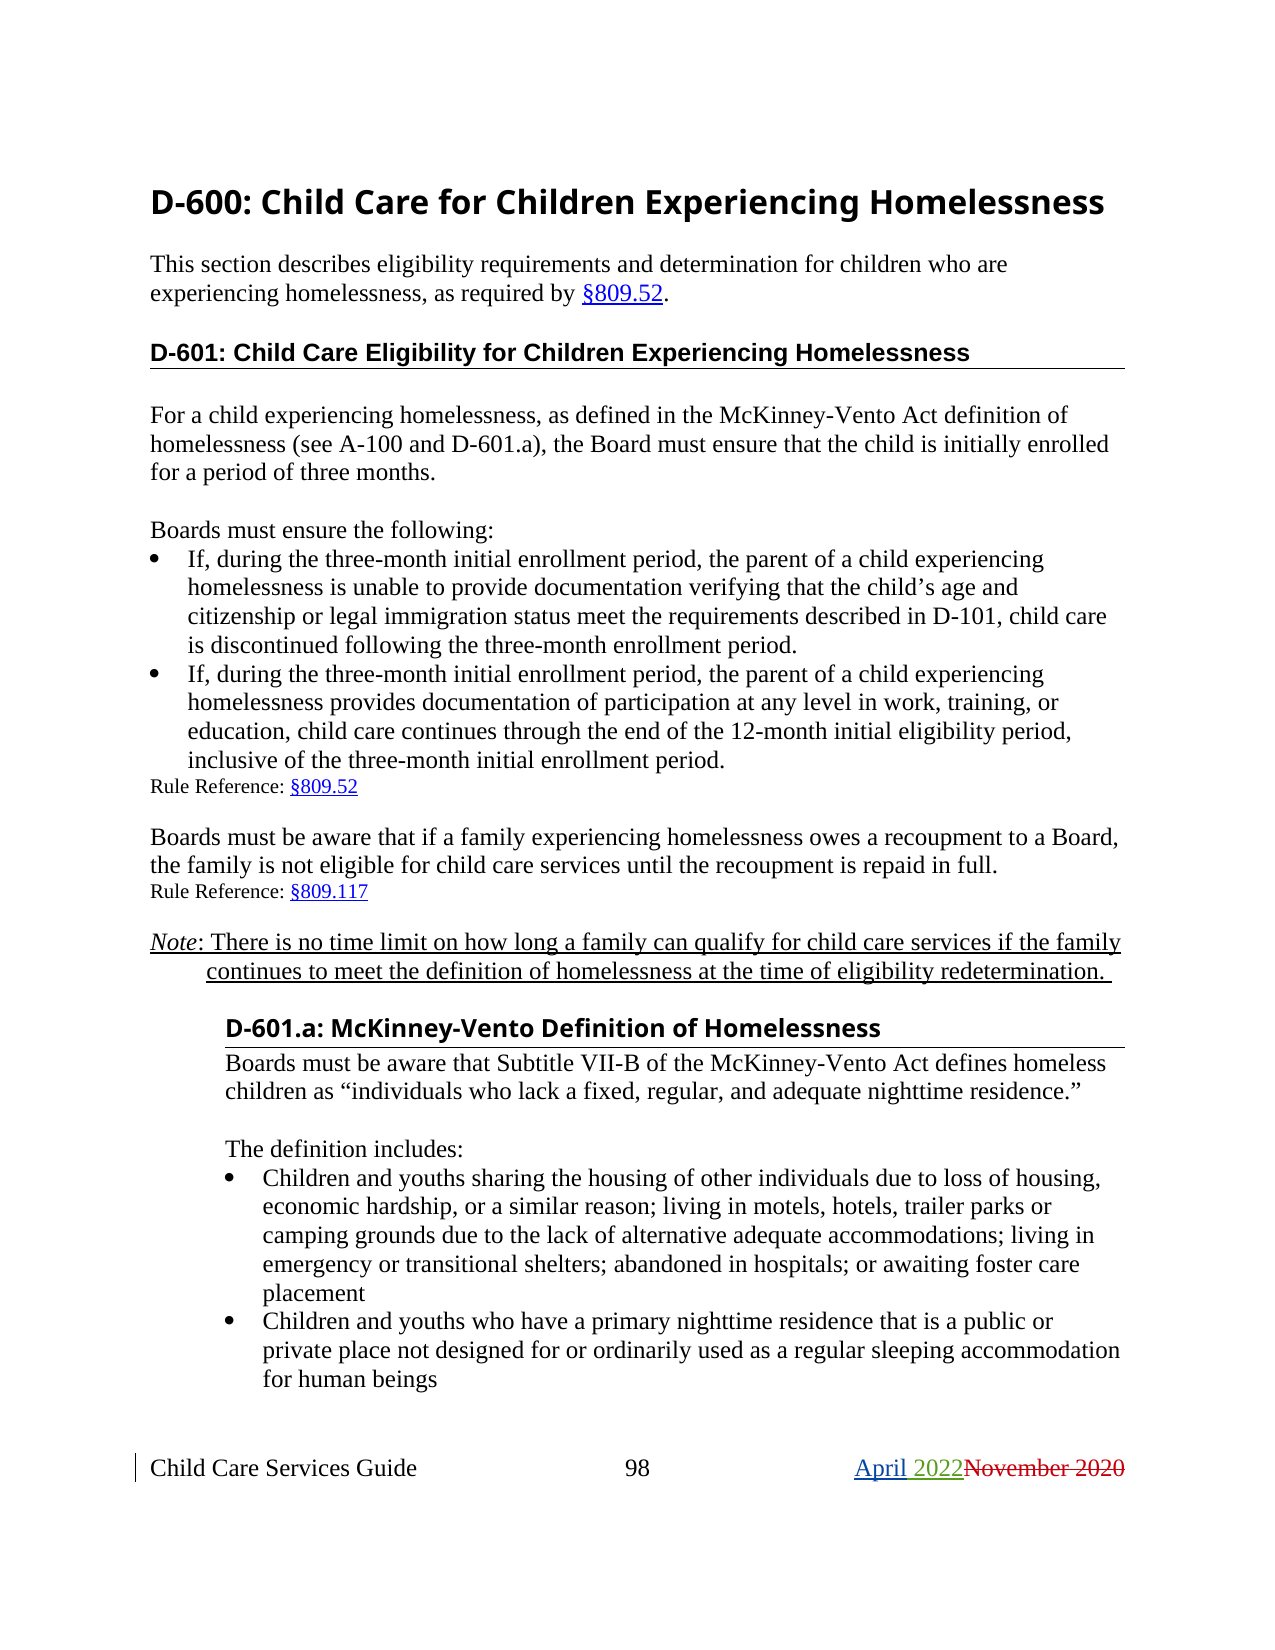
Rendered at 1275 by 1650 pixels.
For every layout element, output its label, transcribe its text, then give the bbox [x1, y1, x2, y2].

text Boards must be aware that Subtitle VII-B of the McKinney-Vento Act defines homeless children as “individuals who lack a fixed, regular, and adequate nighttime residence.” [225, 1048, 1125, 1105]
text D-601.a: McKinney-Vento Definition of Homelessness [225, 1010, 1125, 1047]
text Boards must ensure the following: [150, 515, 1125, 544]
list Children and youths who have a primary nighttime residence that is a public or private place not designed for or ordinarily used as a regular sleeping accommodation for human beings [225, 1306, 1125, 1393]
text D-600: Child Care for Children Experiencing Homelessness [150, 179, 1125, 224]
text Note: There is no time limit on how long a family can qualify for child care services if the family continues to meet the definition of homelessness at the time of eligibility redetermination. [150, 927, 1125, 985]
list If, during the three-month initial enrollment period, the parent of a child experiencing homelessness provides documentation of participation at any level in work, training, or education, child care continues through the end of the 12-month initial eligibility period, inclusive of the three-month initial enrollment period. [150, 659, 1125, 774]
text Rule Reference: §809.52 [150, 774, 1125, 798]
list If, during the three-month initial enrollment period, the parent of a child experiencing homelessness is unable to provide documentation verifying that the child’s age and citizenship or legal immigration status meet the requirements described in D-101, child care is discontinued following the three-month enrollment period. [150, 544, 1125, 659]
text The definition includes: [225, 1134, 1125, 1163]
text This section describes eligibility requirements and determination for children who are experiencing homelessness, as required by §809.52. [150, 249, 1125, 307]
list Children and youths sharing the housing of other individuals due to loss of housing, economic hardship, or a similar reason; living in motels, hotels, trailer parks or camping grounds due to the lack of alternative adequate accommodations; living in emergency or transitional shelters; abandoned in hospitals; or awaiting foster care placement [225, 1163, 1125, 1306]
text Boards must be aware that if a family experiencing homelessness owes a recoupment to a Board, the family is not eligible for child care services until the recoupment is repaid in full. [150, 822, 1125, 879]
text For a child experiencing homelessness, as defined in the McKinney-Vento Act definition of homelessness (see A-100 and D-601.a), the Board must ensure that the child is initially enrolled for a period of three months. [150, 400, 1125, 486]
text D-601: Child Care Eligibility for Children Experiencing Homelessness [150, 338, 1125, 368]
text Rule Reference: §809.117 [150, 879, 1125, 903]
